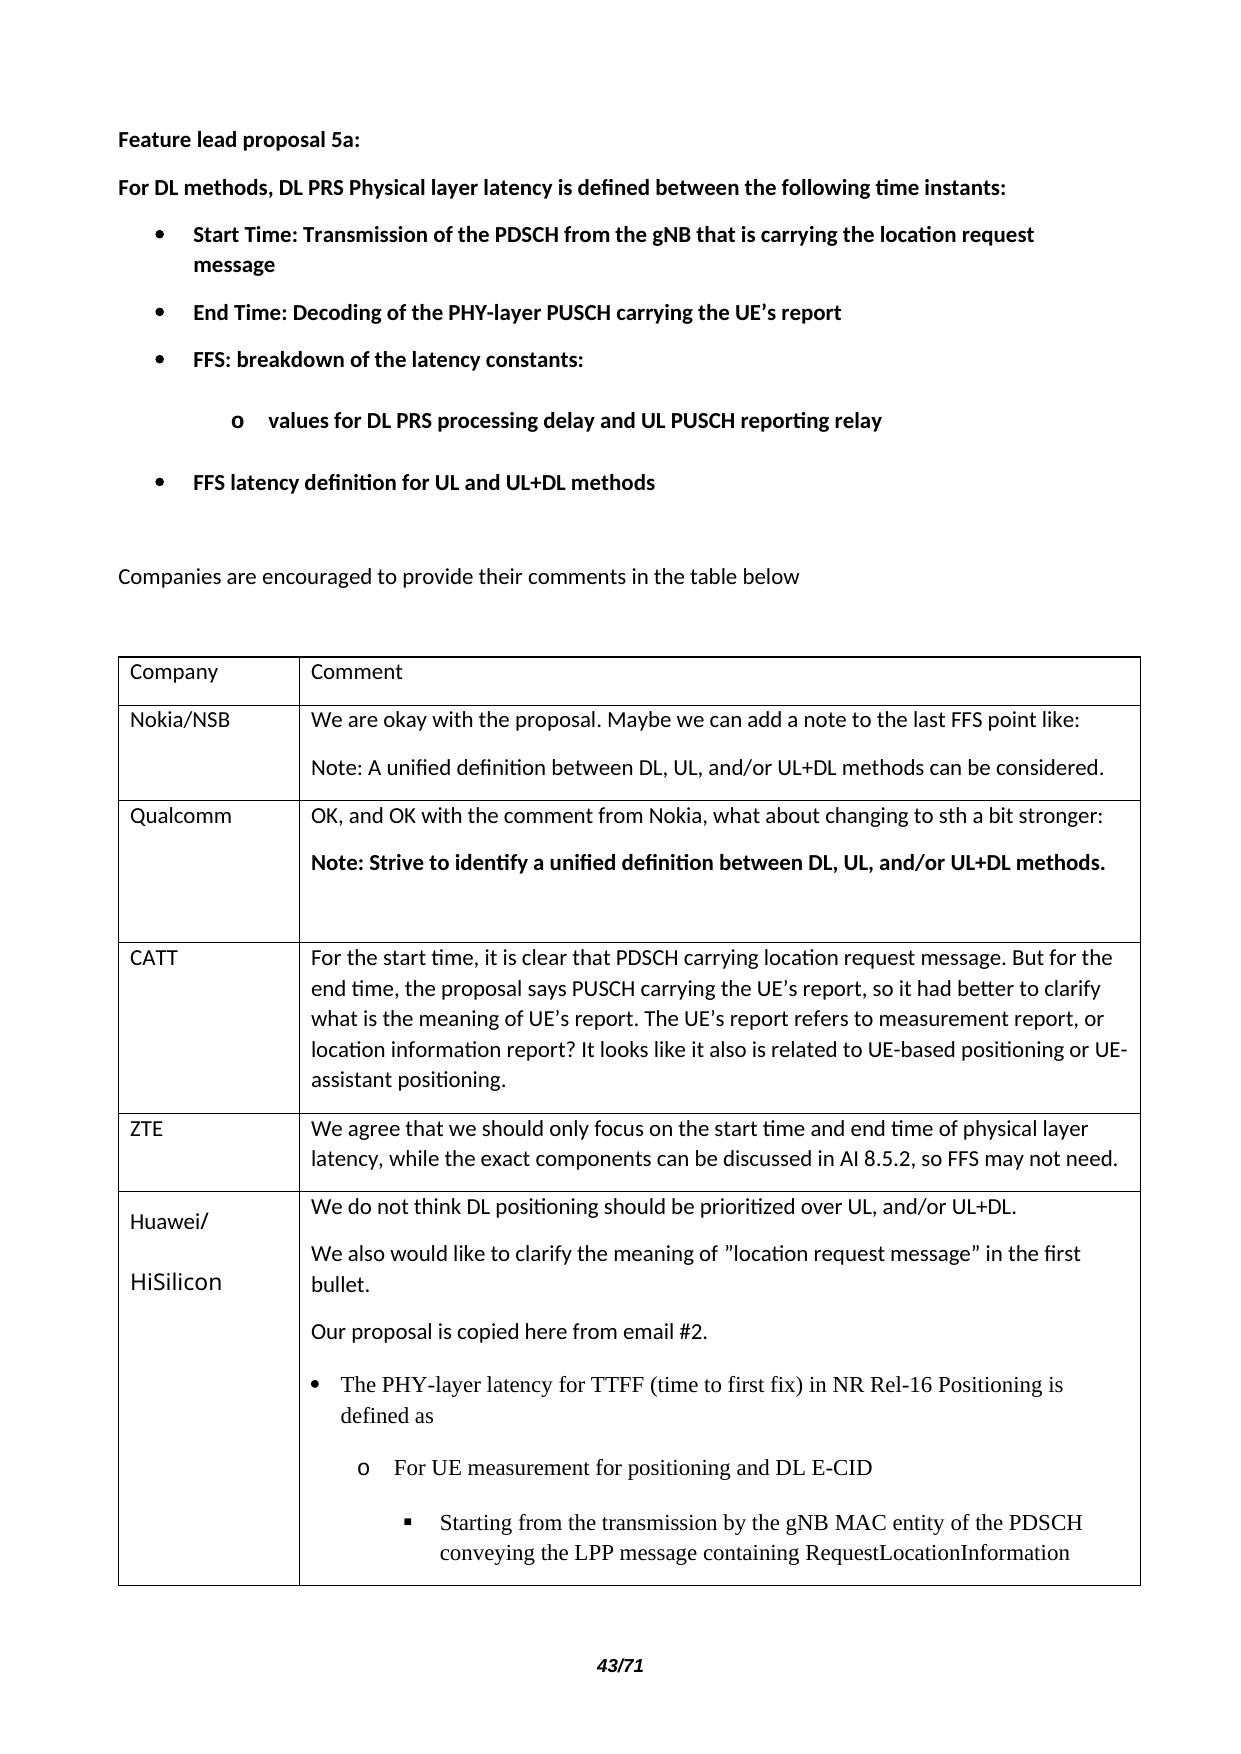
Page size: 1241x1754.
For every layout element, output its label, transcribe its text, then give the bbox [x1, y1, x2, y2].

table_cell ZTE [119, 1114, 299, 1191]
text Feature lead proposal 5a: [118, 126, 1122, 154]
text Companies are encouraged to provide their comments in the table below [118, 562, 1122, 590]
table_cell We agree that we should only focus on the start time and end time of physical layer latency, while the exact components can be discussed in AI 8.5.2, so FFS may not need. [300, 1114, 1140, 1191]
table_cell We are okay with the proposal. Maybe we can add a note to the last FFS point like: Note: A unified definition between DL, UL, and/or UL+DL methods can be considered. [300, 706, 1140, 800]
table_cell Huawei/HiSilicon [119, 1192, 299, 1585]
list FFS: breakdown of the latency constants: [156, 345, 1122, 373]
table_cell For the start time, it is clear that PDSCH carrying location request message. But for the end time, the proposal says PUSCH carrying the UE’s report, so it had better to clarify what is the meaning of UE’s report. The UE’s report refers to measurement report, or location information report? It looks like it also is related to UE-based positioning or UE-assistant positioning. [300, 943, 1140, 1112]
table_header Comment [300, 658, 1140, 704]
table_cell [300, 1192, 1140, 1585]
list End Time: Decoding of the PHY-layer PUSCH carrying the UE’s report [156, 298, 1122, 326]
table_cell OK, and OK with the comment from Nokia, what about changing to sth a bit stronger: Note: Strive to identify a unified definition between DL, UL, and/or UL+DL methods. [300, 801, 1140, 942]
list FFS latency definition for UL and UL+DL methods [156, 468, 1122, 496]
list Start Time: Transmission of the PDSCH from the gNB that is carrying the location request message [156, 220, 1122, 279]
list values for DL PRS processing delay and UL PUSCH reporting relay [231, 392, 1122, 449]
table_cell CATT [119, 943, 299, 1112]
table_header Company [119, 658, 299, 704]
table_cell Qualcomm [119, 801, 299, 942]
text For DL methods, DL PRS Physical layer latency is defined between the following time instants: [118, 173, 1122, 201]
table_cell Nokia/NSB [119, 706, 299, 800]
